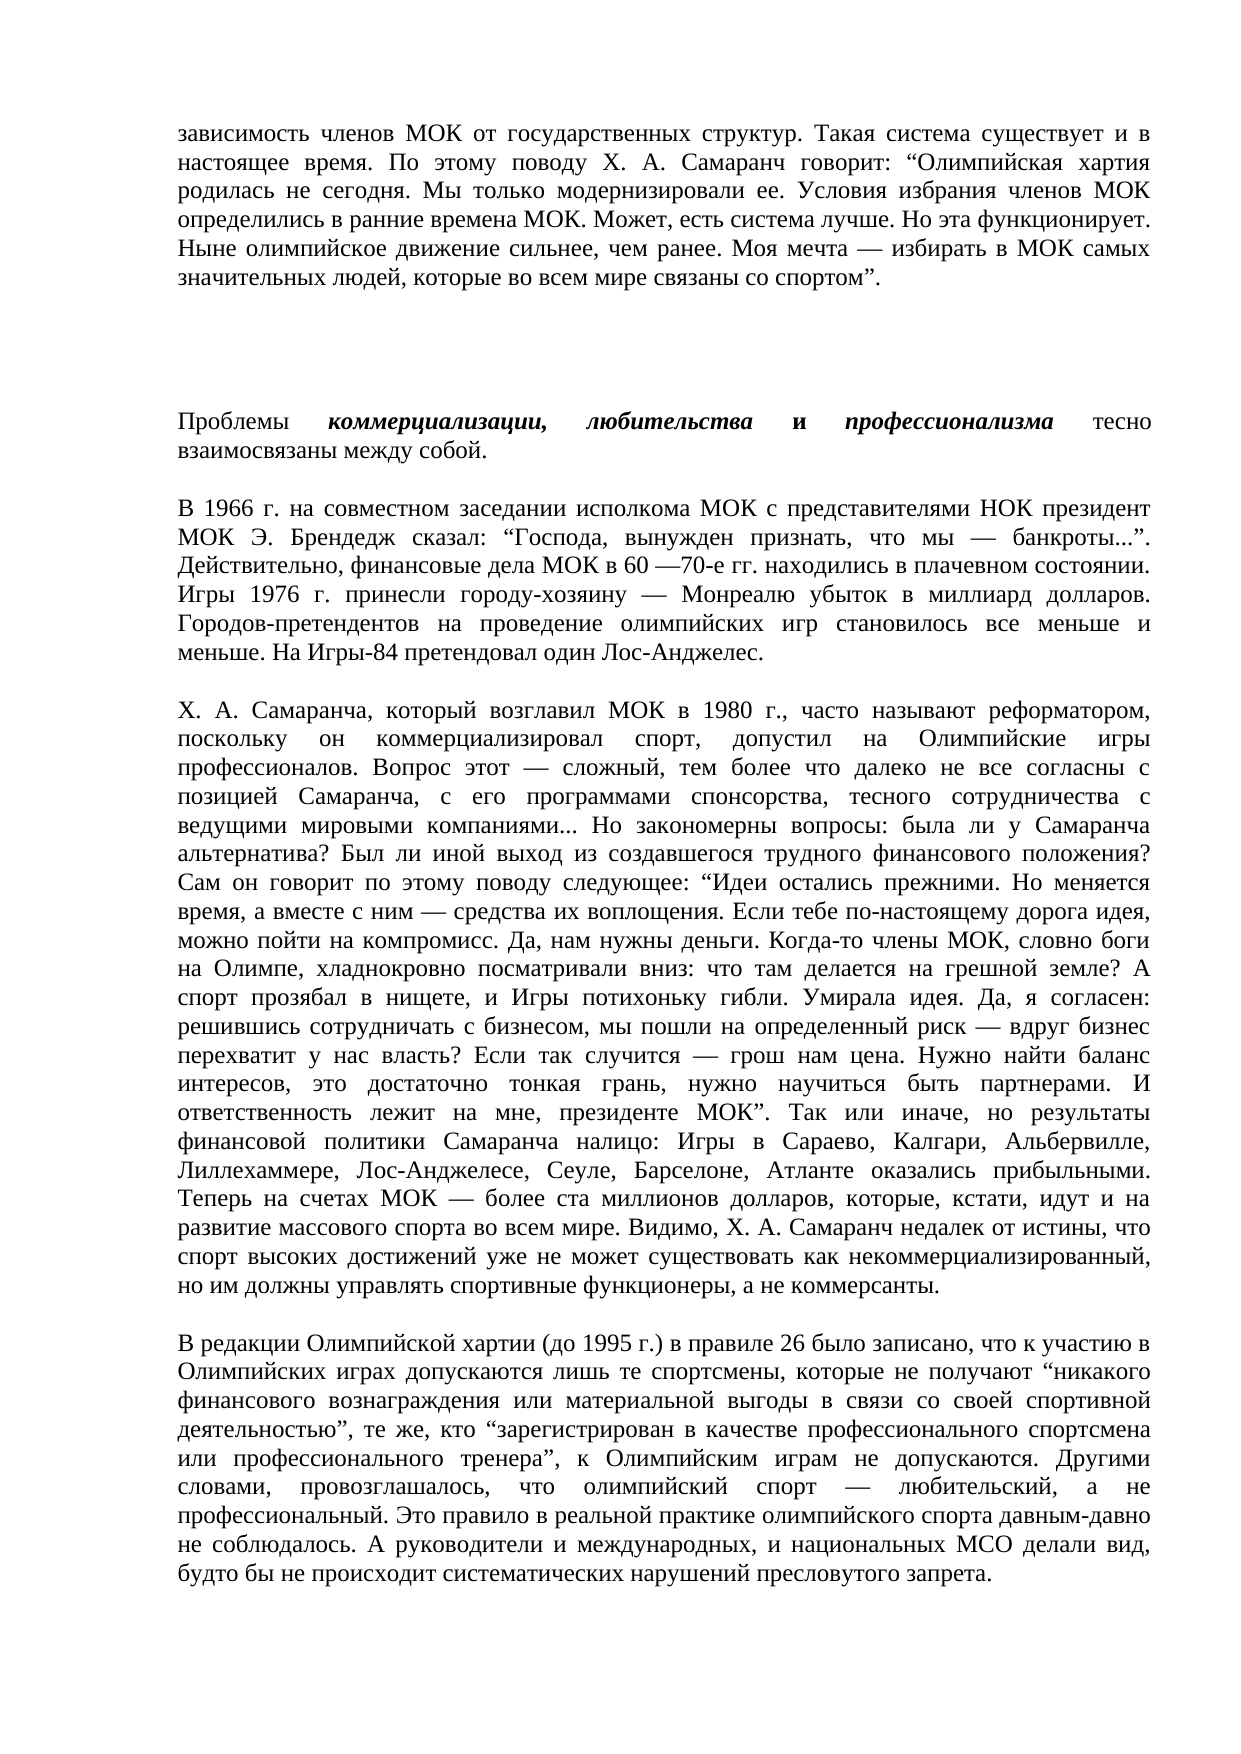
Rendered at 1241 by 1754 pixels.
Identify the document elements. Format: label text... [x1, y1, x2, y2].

text В редакции Олимпийской хартии (до 1995 г.) в правиле 26 было записано, что к участию в Олимпийских играх допускаются лишь те спортсмены, которые не получают “никакого финансового вознаграждения или материальной выгоды в связи со своей спортивной деятельностью”, те же, кто “зарегистрирован в качестве профессионального спортсмена или профессионального тренера”, к Олимпийским играм не допускаются. Другими словами, провозглашалось, что олимпийский спорт — любительский, а не профессиональный. Это правило в реальной практике олимпийского спорта давным-давно не соблюдалось. А руководители и международных, и национальных МСО делали вид, будто бы не происходит систематических нарушений пресловутого запрета. [177, 1328, 1152, 1586]
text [177, 118, 1152, 291]
text Проблемы коммерциализации, любительства и профессионализма тесно взаимосвязаны между собой. [177, 406, 1152, 464]
text X. А. Самаранча, который возглавил МОК в 1980 г., часто называют реформатором, поскольку он коммерциализировал спорт, допустил на Олимпийские игры профессионалов. Вопрос этот — сложный, тем более что далеко не все согласны с позицией Самаранча, с его программами спонсорства, тесного сотрудничества с ведущими мировыми компаниями... Но закономерны вопросы: была ли у Самаранча альтернатива? Был ли иной выход из создавшегося трудного финансового положения? Сам он говорит по этому поводу следующее: “Идеи остались прежними. Но меняется время, а вместе с ним — средства их воплощения. Если тебе по-настоящему дорога идея, можно пойти на компромисс. Да, нам нужны деньги. Когда-то члены МОК, словно боги на Олимпе, хладнокровно посматривали вниз: что там делается на грешной земле? А спорт прозябал в нищете, и Игры потихоньку гибли. Умирала идея. Да, я согласен: решившись сотрудничать с бизнесом, мы пошли на определенный риск — вдруг бизнес перехватит у нас власть? Если так случится — грош нам цена. Нужно найти баланс интересов, это достаточно тонкая грань, нужно научиться быть партнерами. И ответственность лежит на мне, президенте МОК”. Так или иначе, но результаты финансовой политики Самаранча налицо: Игры в Сараево, Калгари, Альбервилле, Лиллехаммере, Лос-Анджелесе, Сеуле, Барселоне, Атланте оказались прибыльными. Теперь на счетах МОК — более ста миллионов долларов, которые, кстати, идут и на развитие массового спорта во всем мире. Видимо, X. А. Самаранч недалек от истины, что спорт высоких достижений уже не может существовать как некоммерциализированный, но им должны управлять спортивные функционеры, а не коммерсанты. [177, 695, 1152, 1298]
text В 1966 г. на совместном заседании исполкома МОК с представителями НОК президент МОК Э. Брендедж сказал: “Господа, вынужден признать, что мы — банкроты...”. Действительно, финансовые дела МОК в 60 —70-е гг. находились в плачевном состоянии. Игры 1976 г. принесли городу-хозяину — Монреалю убыток в миллиард долларов. Городов-претендентов на проведение олимпийских игр становилось все меньше и меньше. На Игры-84 претендовал один Лос-Анджелес. [177, 493, 1152, 666]
